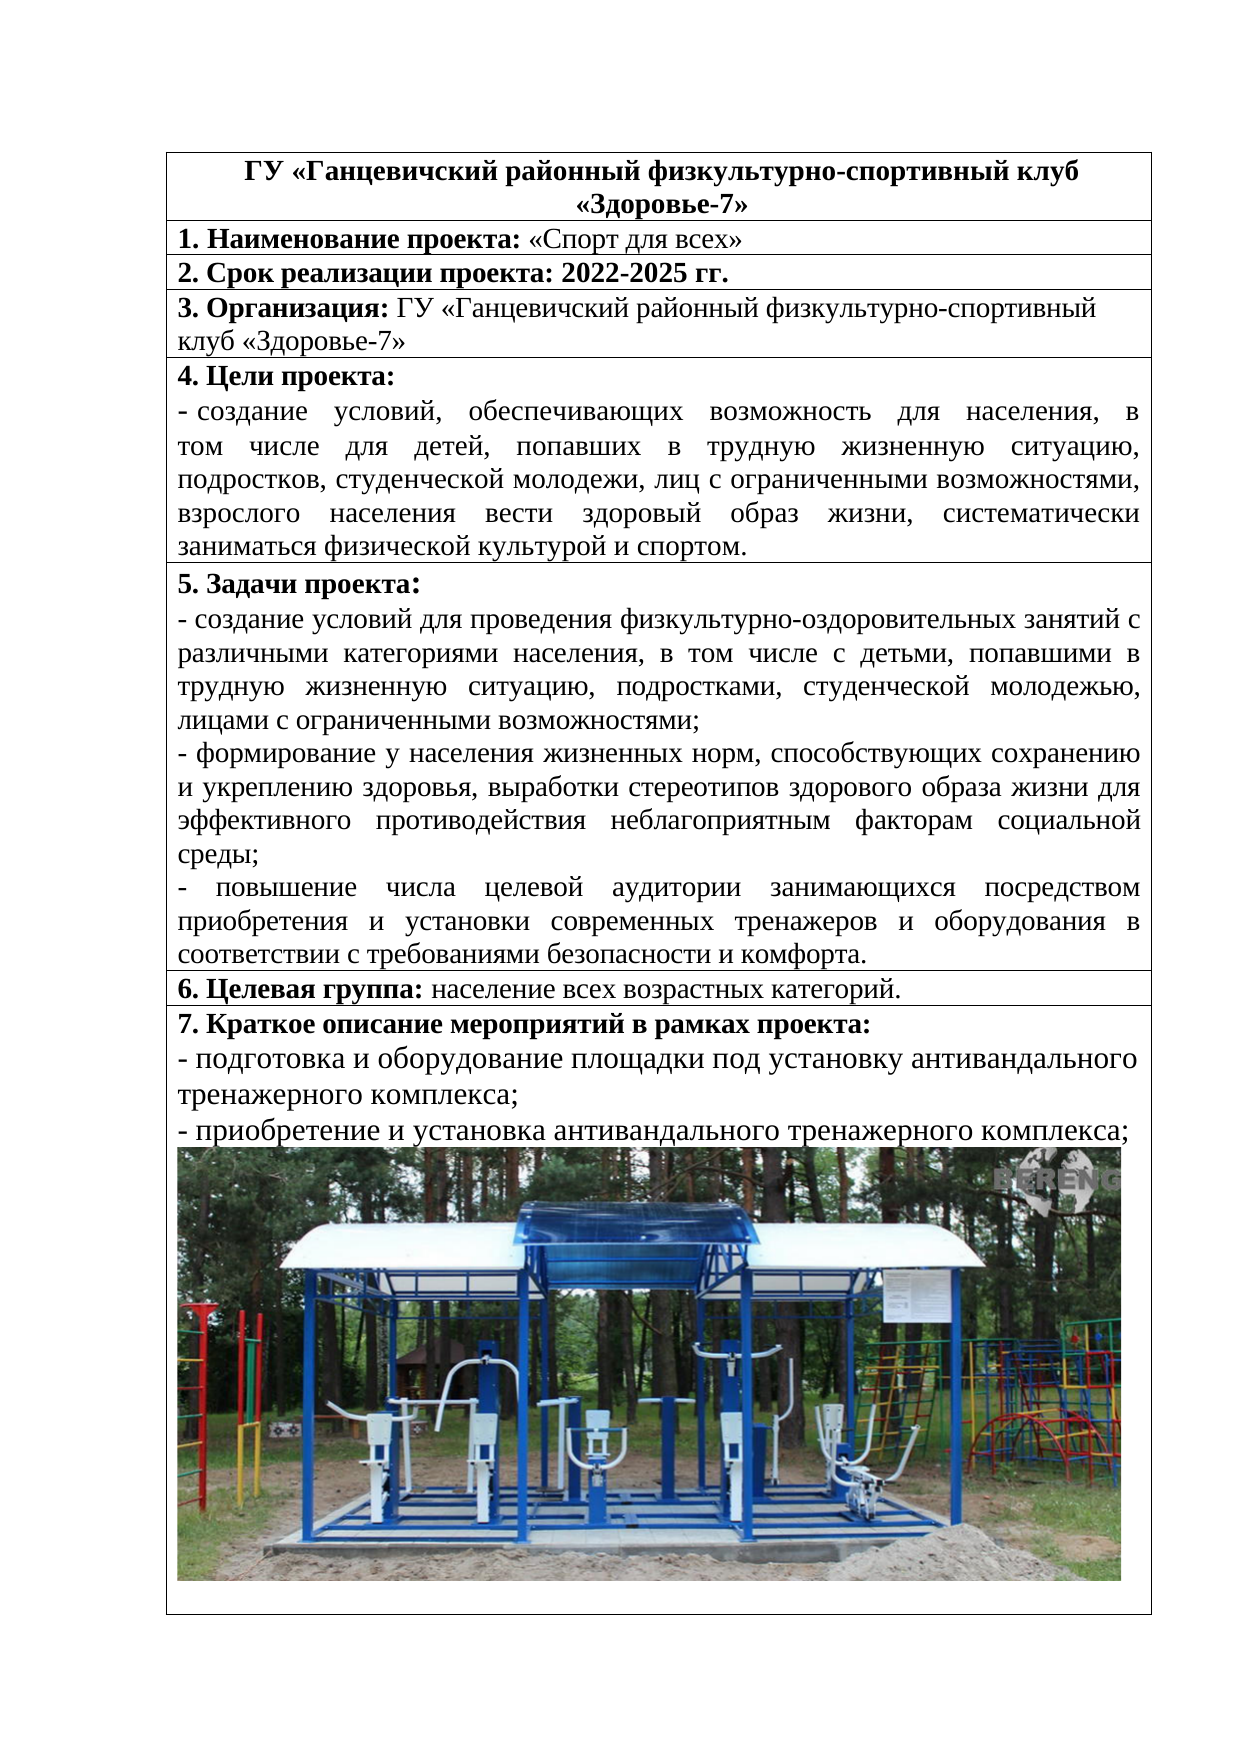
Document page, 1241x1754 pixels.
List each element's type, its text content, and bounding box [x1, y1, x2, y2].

table_cell 6. Целевая группа: население всех возрастных категорий. [167, 971, 1151, 1005]
table_cell 3. Организация: ГУ «Ганцевичский районный физкультурно-спортивный клуб «Здоровье-7» [167, 290, 1151, 357]
table_cell 4. Цели проекта: - создание условий, обеспечивающих возможность для населения, в том числе для детей, попавших в трудную жизненную ситуацию, подростков, студенческой молодежи, лиц с ограниченными возможностями, взрослого населения вести здоровый образ жизни, систематически заниматься физической культурой и спортом. [167, 358, 1151, 562]
picture [177, 1147, 1122, 1581]
table_cell Наименование проекта: «Спорт для всех» [167, 221, 1151, 254]
table_cell 2. Срок реализации проекта: 2022-2025 гг. [167, 255, 1151, 289]
table_cell 7. Краткое описание мероприятий в рамках проекта: - подготовка и оборудование площадки под установку антивандального тренажерного комплекса; - приобретение и установка антивандального тренажерного комплекса; [167, 1006, 1151, 1614]
table_cell 5. Задачи проекта: - создание условий для проведения физкультурно-оздоровительных занятий с различными категориями населения, в том числе с детьми, попавшими в трудную жизненную ситуацию, подростками, студенческой молодежью, лицами с ограниченными возможностями; - формирование у населения жизненных норм, способствующих сохранению и укреплению здоровья, выработки стереотипов здорового образа жизни для эффективного противодействия неблагоприятным факторам социальной среды; - повышение числа целевой аудитории занимающихся посредством приобретения и установки современных тренажеров и оборудования в соответствии с требованиями безопасности и комфорта. [167, 563, 1151, 970]
table_header ГУ «Ганцевичский районный физкультурно-спортивный клуб «Здоровье-7» [167, 153, 1151, 220]
